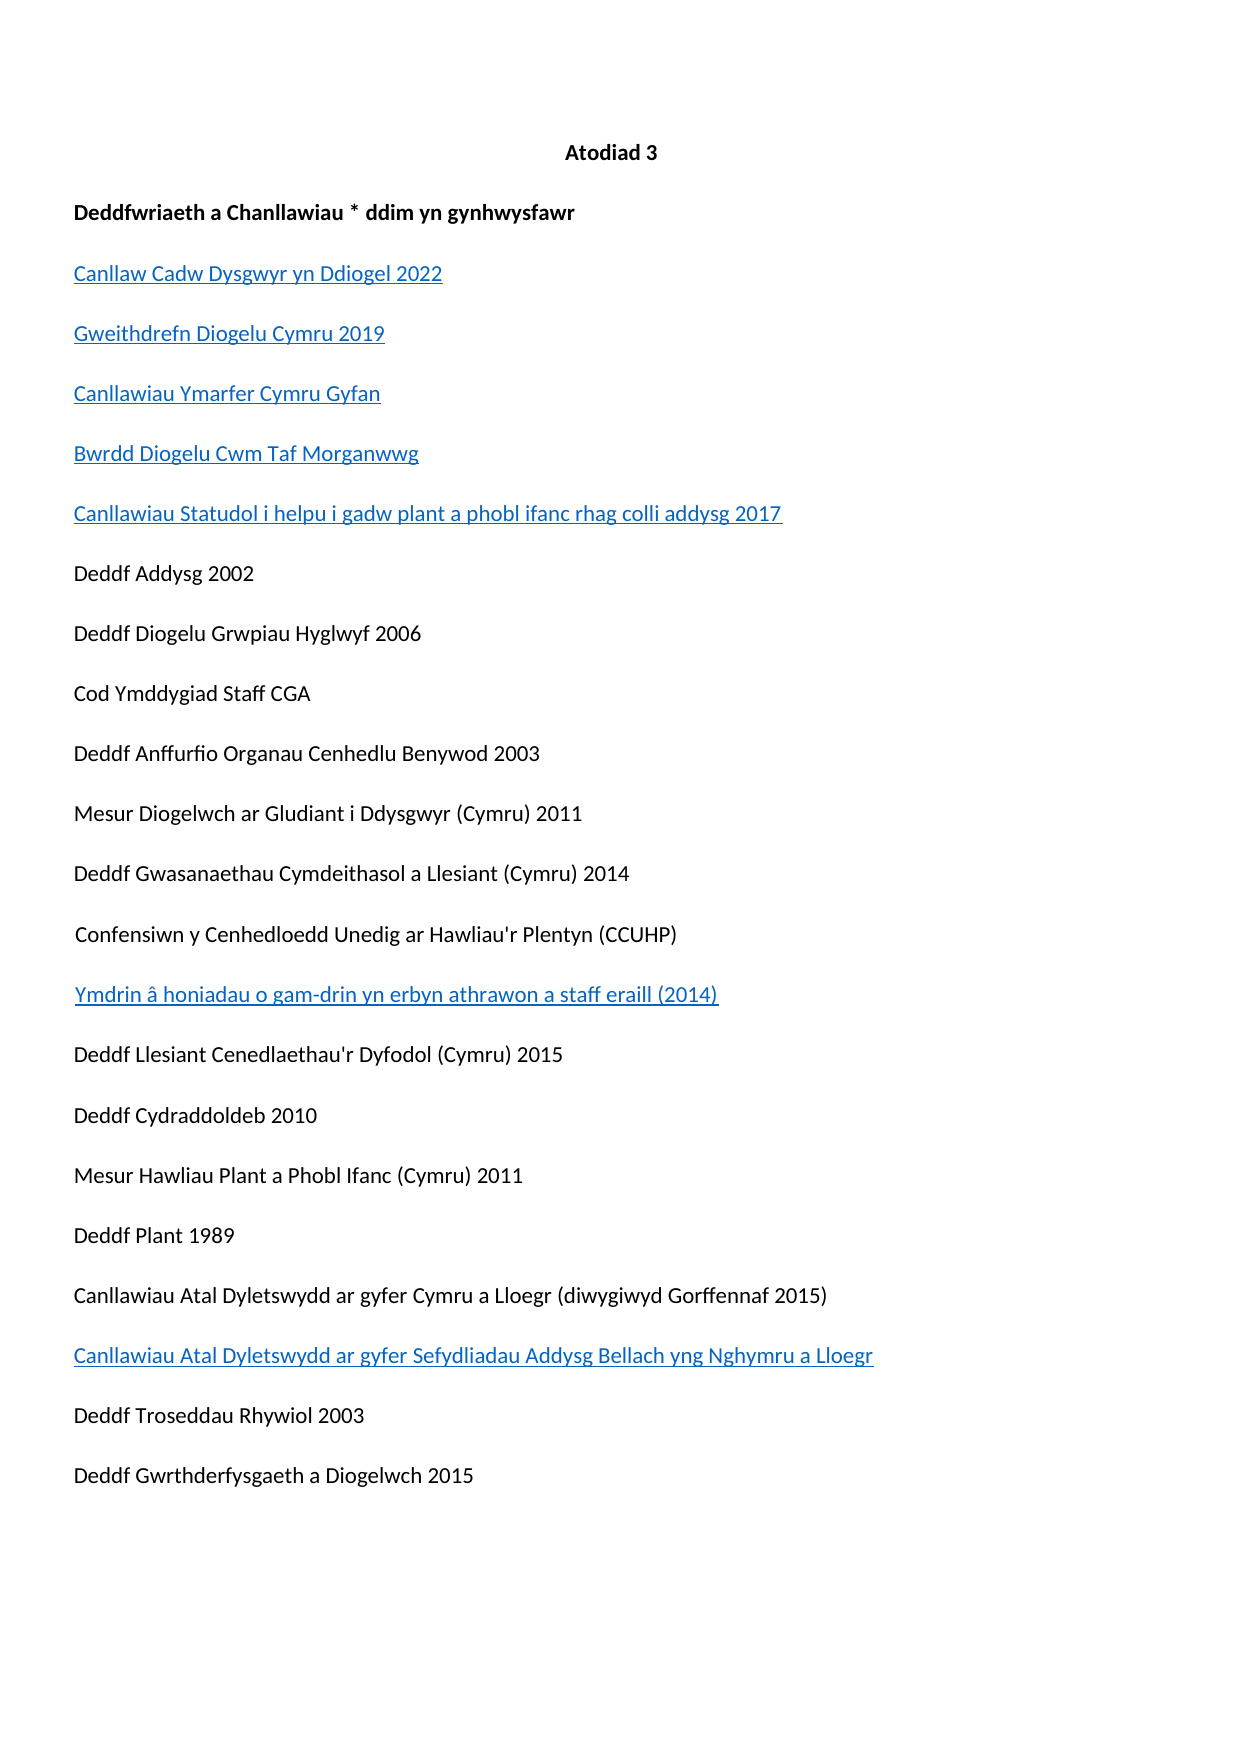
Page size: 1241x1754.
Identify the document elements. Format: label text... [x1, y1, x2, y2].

text Canllawiau Statudol i helpu i gadw plant a phobl ifanc rhag colli addysg 2017 [73, 499, 978, 527]
subtitle Atodiad 3 [73, 138, 1149, 166]
text Deddf Diogelu Grwpiau Hyglwyf 2006 [73, 619, 978, 647]
text Mesur Diogelwch ar Gludiant i Ddysgwyr (Cymru) 2011 [73, 799, 978, 827]
text Deddf Addysg 2002 [73, 559, 978, 587]
text Deddf Anffurfio Organau Cenhedlu Benywod 2003 [73, 739, 978, 767]
subtitle Deddfwriaeth a Chanllawiau * ddim yn gynhwysfawr [73, 198, 1149, 226]
text Canllawiau Atal Dyletswydd ar gyfer Cymru a Lloegr (diwygiwyd Gorffennaf 2015) [73, 1281, 978, 1309]
text Deddf Gwrthderfysgaeth a Diogelwch 2015 [73, 1462, 978, 1489]
text Mesur Hawliau Plant a Phobl Ifanc (Cymru) 2011 [73, 1161, 978, 1189]
text Ymdrin â honiadau o gam-drin yn erbyn athrawon a staff eraill (2014) [75, 980, 1165, 1008]
text Gweithdrefn Diogelu Cymru 2019 [73, 319, 978, 347]
text Deddf Llesiant Cenedlaethau'r Dyfodol (Cymru) 2015 [73, 1041, 978, 1068]
text Deddf Plant 1989 [73, 1221, 978, 1249]
text Confensiwn y Cenhedloedd Unedig ar Hawliau'r Plentyn (CCUHP) [75, 920, 1165, 978]
text Canllawiau Ymarfer Cymru Gyfan [73, 379, 978, 407]
text Deddf Troseddau Rhywiol 2003 [73, 1402, 978, 1429]
text Canllawiau Atal Dyletswydd ar gyfer Sefydliadau Addysg Bellach yng Nghymru a Lloegr [73, 1341, 978, 1369]
text Canllaw Cadw Dysgwyr yn Ddiogel 2022 [73, 259, 978, 287]
text Deddf Gwasanaethau Cymdeithasol a Llesiant (Cymru) 2014 [73, 859, 978, 887]
text Cod Ymddygiad Staff CGA [73, 679, 978, 707]
text Bwrdd Diogelu Cwm Taf Morganwwg [73, 439, 978, 467]
text Deddf Cydraddoldeb 2010 [73, 1101, 978, 1129]
